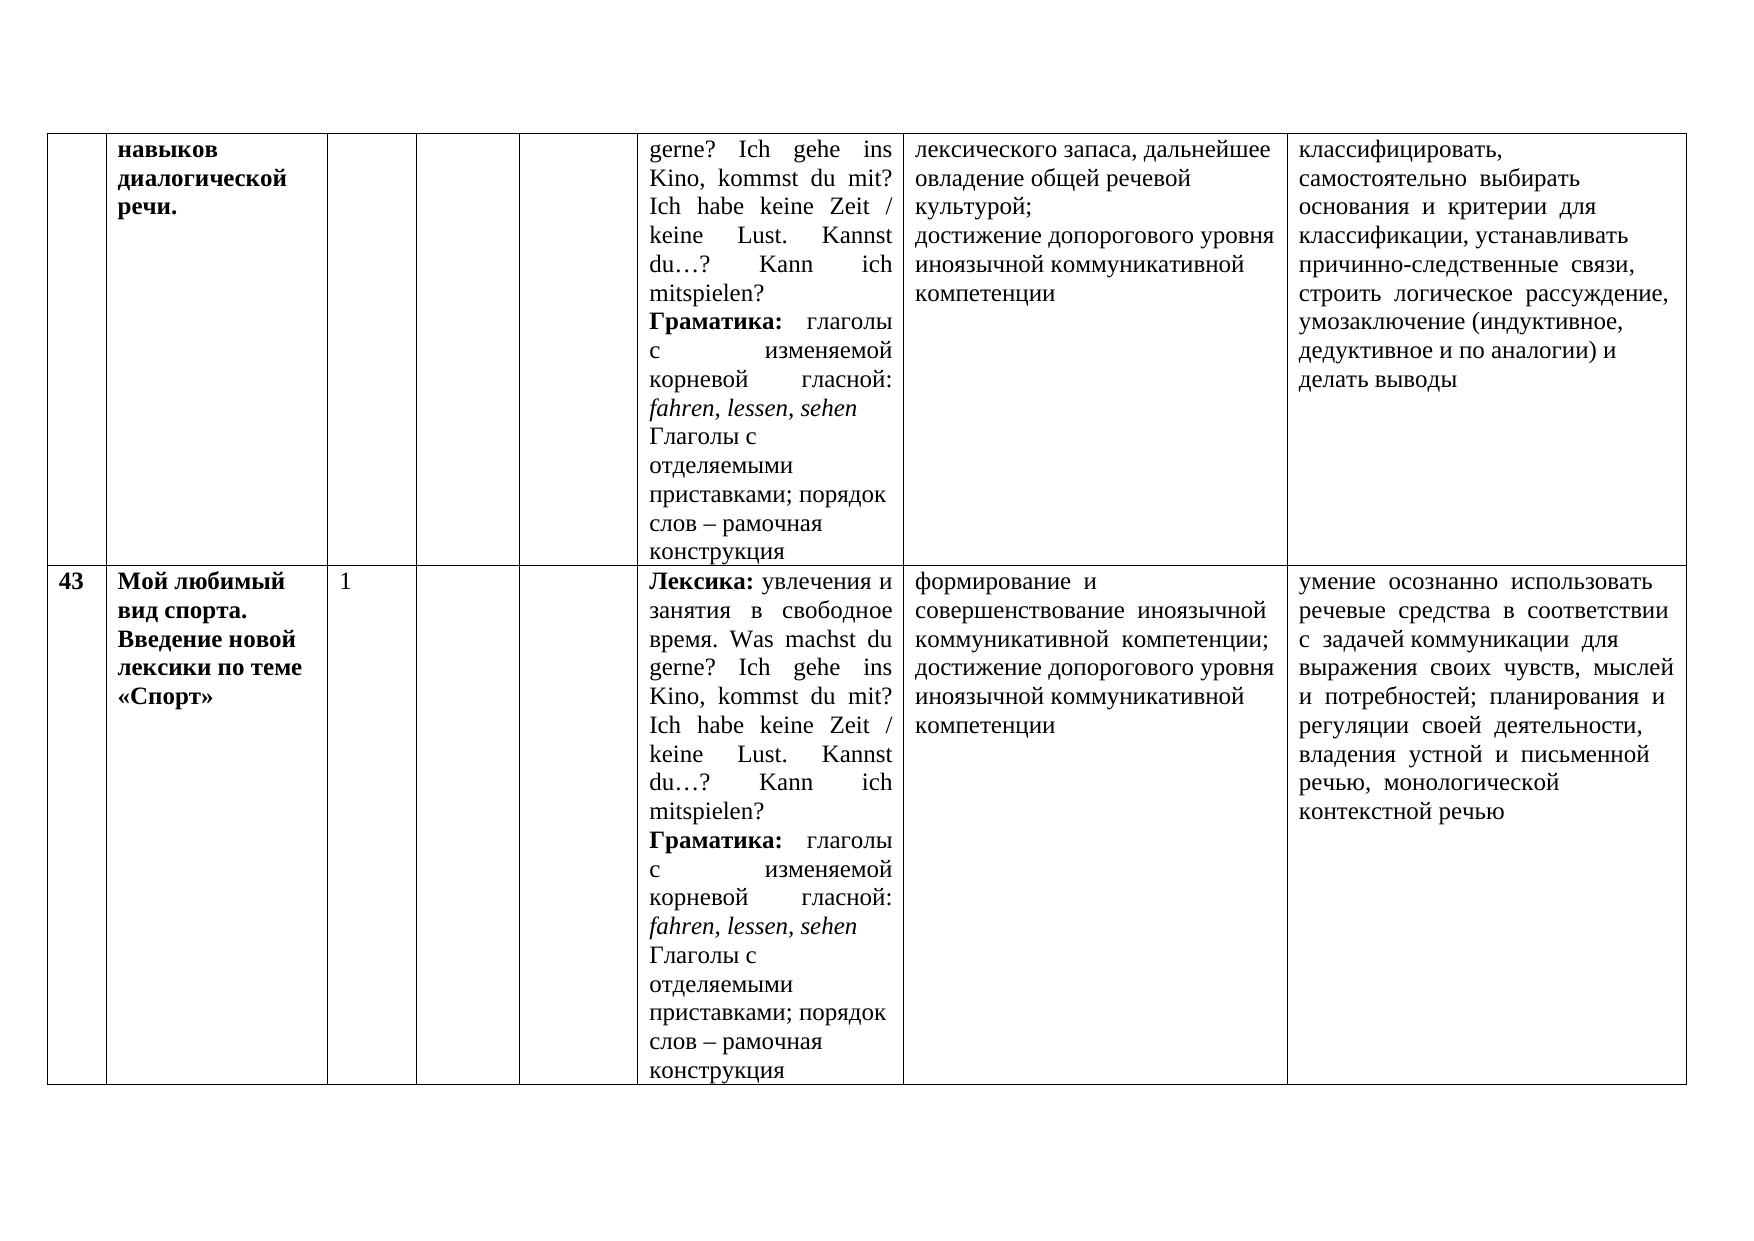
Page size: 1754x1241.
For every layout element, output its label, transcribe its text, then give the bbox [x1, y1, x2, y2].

table_cell 1 [328, 134, 416, 565]
table_cell 43 [48, 566, 106, 1084]
table_cell умение осознанно использовать речевые средства в соответствии с задачей коммуникации для выражения своих чувств, мыслей и потребностей; планирования и регуляции своей деятельности, владения устной и письменной речью, монологической контекстной речью [1288, 566, 1686, 1084]
table_cell формирование и совершенствование иноязычной коммуникативной компетенции; достижение допорогового уровня иноязычной коммуникативной компетенции [904, 566, 1287, 1084]
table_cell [638, 566, 903, 1084]
table_cell 42 [48, 134, 106, 565]
table_cell [520, 566, 637, 1084]
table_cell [904, 134, 1287, 565]
table_cell [417, 134, 519, 565]
table_cell 1 [328, 566, 416, 1084]
table_cell [417, 566, 519, 1084]
table_cell [520, 134, 637, 565]
table_cell Мой любимый вид спорта. Введение новой лексики по теме «Спорт» [107, 566, 327, 1084]
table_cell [1288, 134, 1686, 565]
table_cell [638, 134, 903, 565]
table_cell Это я умею. Глагол können. Развитие навыков диалогической речи. [107, 134, 327, 565]
